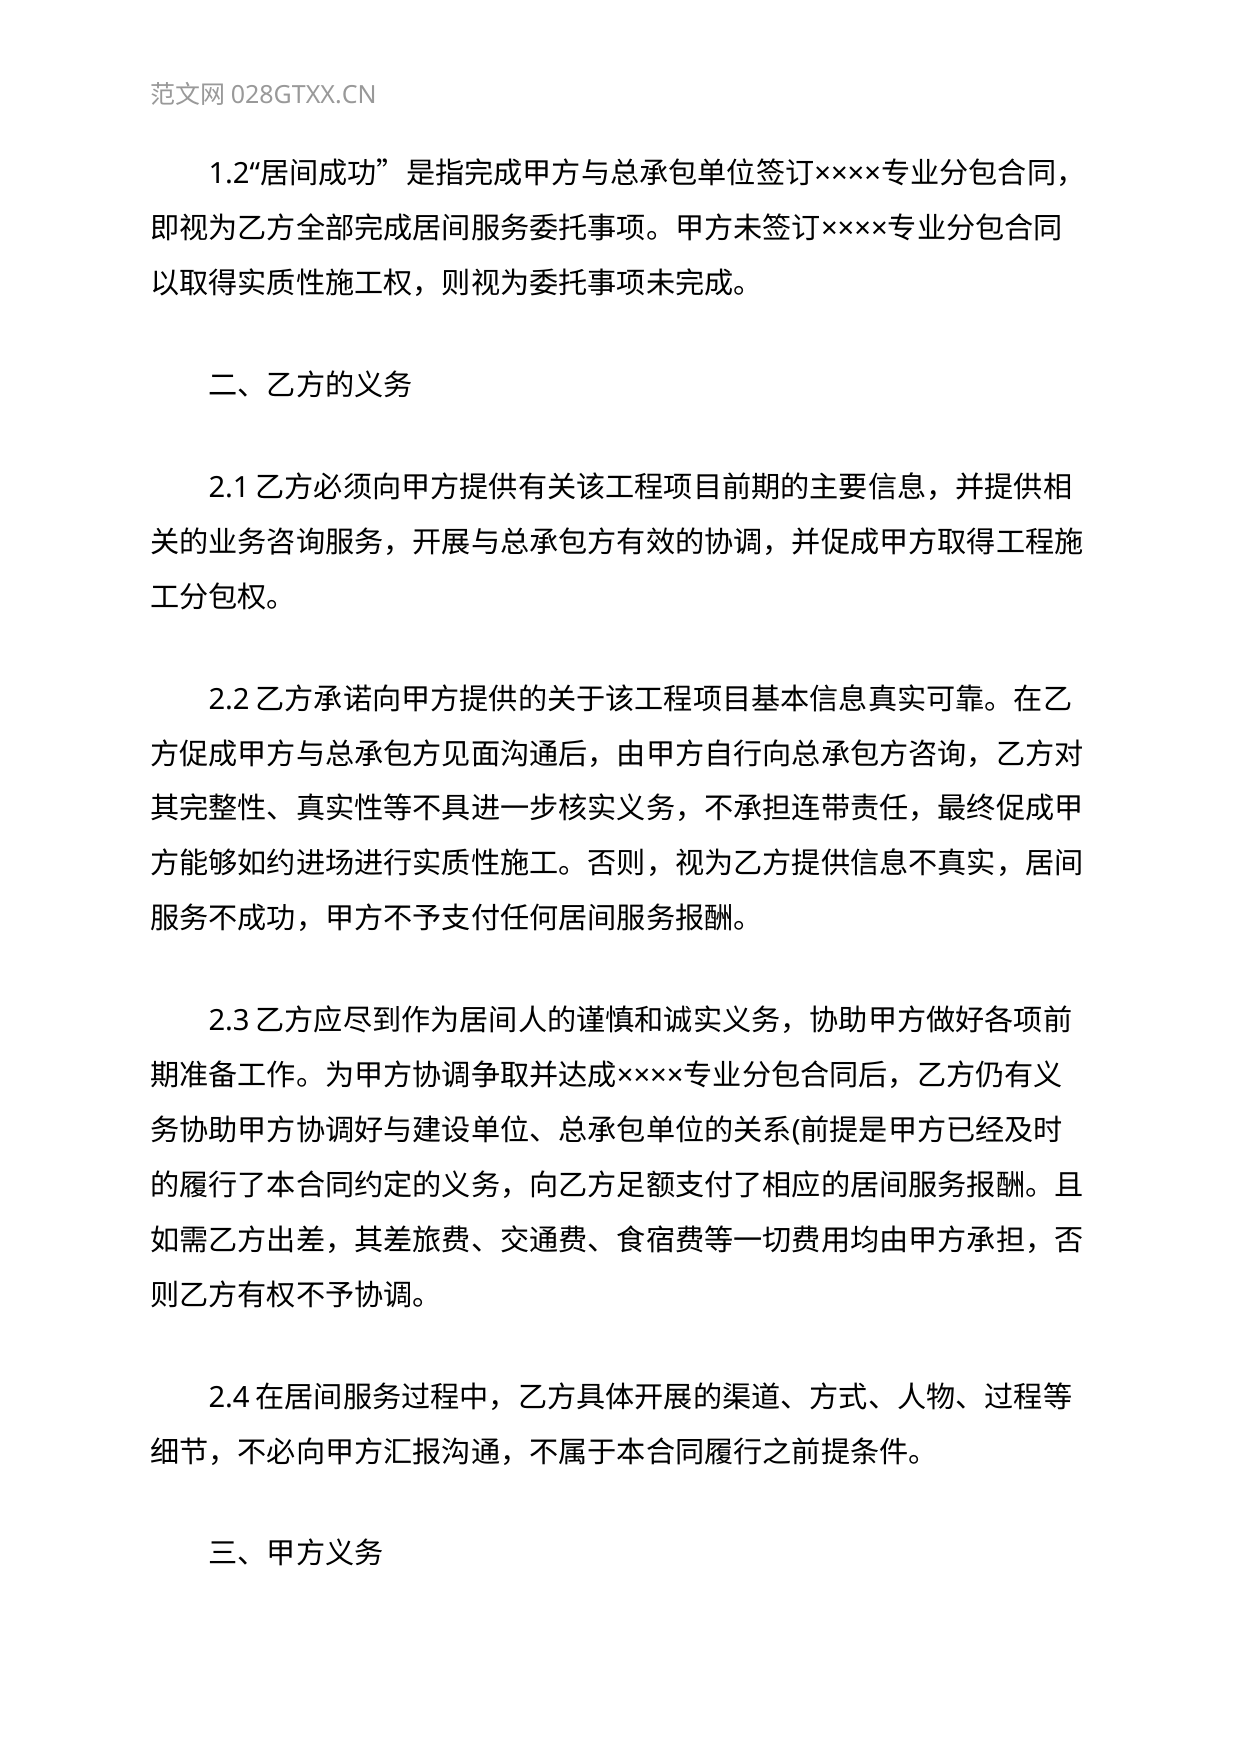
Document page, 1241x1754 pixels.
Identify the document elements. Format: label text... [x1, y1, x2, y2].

text 二、乙方的义务 [150, 362, 1090, 404]
text 三、甲方义务 [150, 1530, 1090, 1572]
text 2.3乙方应尽到作为居间人的谨慎和诚实义务，协助甲方做好各项前期准备工作。为甲方协调争取并达成××××专业分包合同后，乙方仍有义务协助甲方协调好与建设单位、总承包单位的关系(前提是甲方已经及时的履行了本合同约定的义务，向乙方足额支付了相应的居间服务报酬。且如需乙方出差，其差旅费、交通费、食宿费等一切费用均由甲方承担，否则乙方有权不予协调。 [150, 997, 1090, 1314]
text 2.4在居间服务过程中，乙方具体开展的渠道、方式、人物、过程等细节，不必向甲方汇报沟通，不属于本合同履行之前提条件。 [150, 1373, 1090, 1471]
text 2.1乙方必须向甲方提供有关该工程项目前期的主要信息，并提供相关的业务咨询服务，开展与总承包方有效的协调，并促成甲方取得工程施工分包权。 [150, 463, 1090, 616]
text 1.2“居间成功”是指完成甲方与总承包单位签订××××专业分包合同，即视为乙方全部完成居间服务委托事项。甲方未签订××××专业分包合同以取得实质性施工权，则视为委托事项未完成。 [150, 150, 1090, 302]
text 2.2乙方承诺向甲方提供的关于该工程项目基本信息真实可靠。在乙方促成甲方与总承包方见面沟通后，由甲方自行向总承包方咨询，乙方对其完整性、真实性等不具进一步核实义务，不承担连带责任，最终促成甲方能够如约进场进行实质性施工。否则，视为乙方提供信息不真实，居间服务不成功，甲方不予支付任何居间服务报酬。 [150, 675, 1090, 937]
